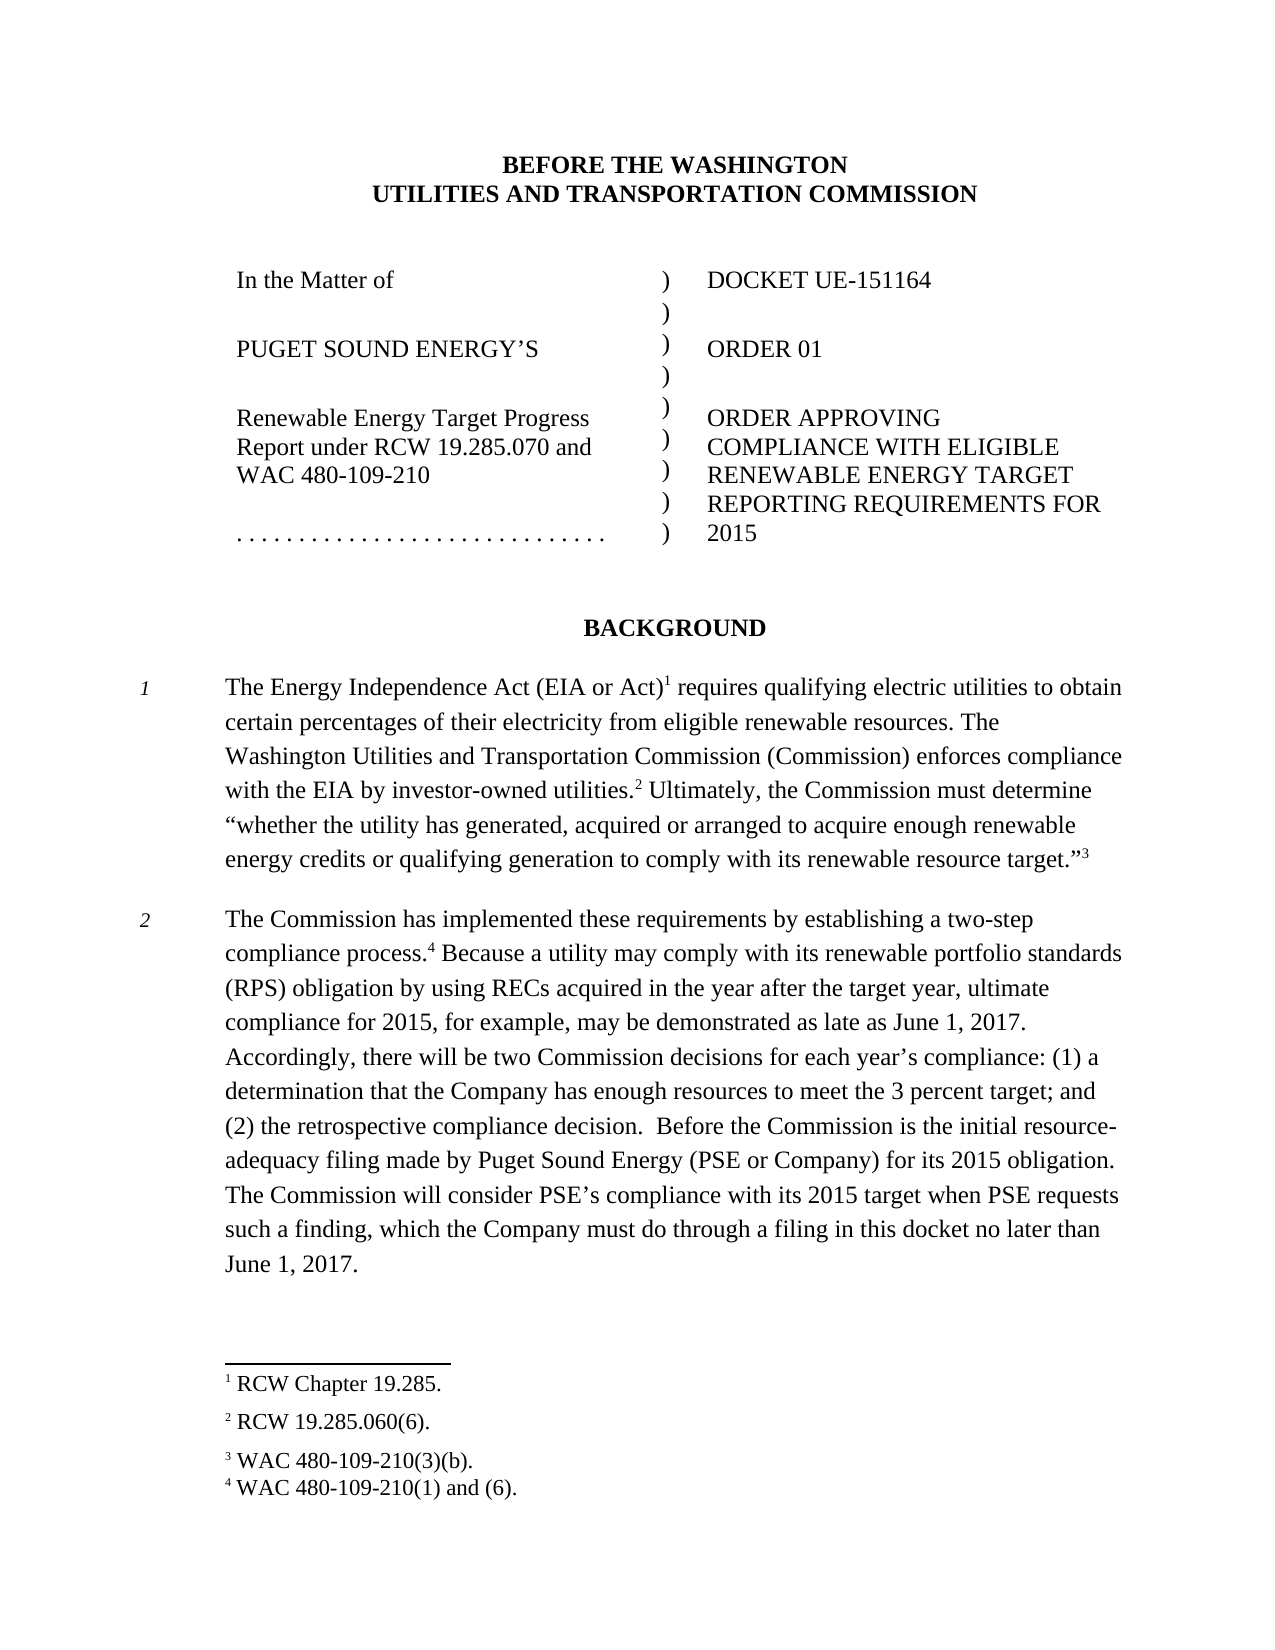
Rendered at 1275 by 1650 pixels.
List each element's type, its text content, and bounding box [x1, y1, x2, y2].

table_header ) ) ) ) ) ) ) ) ) [636, 265, 696, 578]
text UTILITIES AND TRANSPORTATION COMMISSION [225, 179, 1125, 207]
list The Commission has implemented these requirements by establishing a two-step compliance process. Because a utility may comply with its renewable portfolio standards (RPS) obligation by using RECs acquired in the year after the target year, ultimate compliance for 2015, for example, may be demonstrated as late as June 1, 2017. Accordingly, there will be two Commission decisions for each year’s compliance: (1) a determination that the Company has enough resources to meet the 3 percent target; and (2) the retrospective compliance decision. Before the Commission is the initial resource-adequacy filing made by Puget Sound Energy (PSE or Company) for its 2015 obligation. The Commission will consider PSE’s compliance with its 2015 target when PSE requests such a finding, which the Company must do through a filing in this docket no later than June 1, 2017. [150, 904, 1125, 1278]
text BEFORE THE WASHINGTON [225, 150, 1125, 179]
table_header In the Matter of PUGET SOUND ENERGY’S Renewable Energy Target Progress Report under RCW 19.285.070 and WAC 480-109-210 . . . . . . . . . . . . . . . . . . . . . . . . . . . . . . [225, 265, 636, 578]
list The Energy Independence Act (EIA or Act) requires qualifying electric utilities to obtain certain percentages of their electricity from eligible renewable resources. The Washington Utilities and Transportation Commission (Commission) enforces compliance with the EIA by investor-owned utilities. Ultimately, the Commission must determine “whether the utility has generated, acquired or arranged to acquire enough renewable energy credits or qualifying generation to comply with its renewable resource target.” [150, 672, 1125, 873]
table_header DOCKET UE-151164 ORDER 01 ORDER APPROVING COMPLIANCE WITH ELIGIBLE RENEWABLE ENERGY TARGET REPORTING REQUIREMENTS FOR 2015 [696, 265, 1118, 578]
text BACKGROUND [225, 613, 1125, 641]
